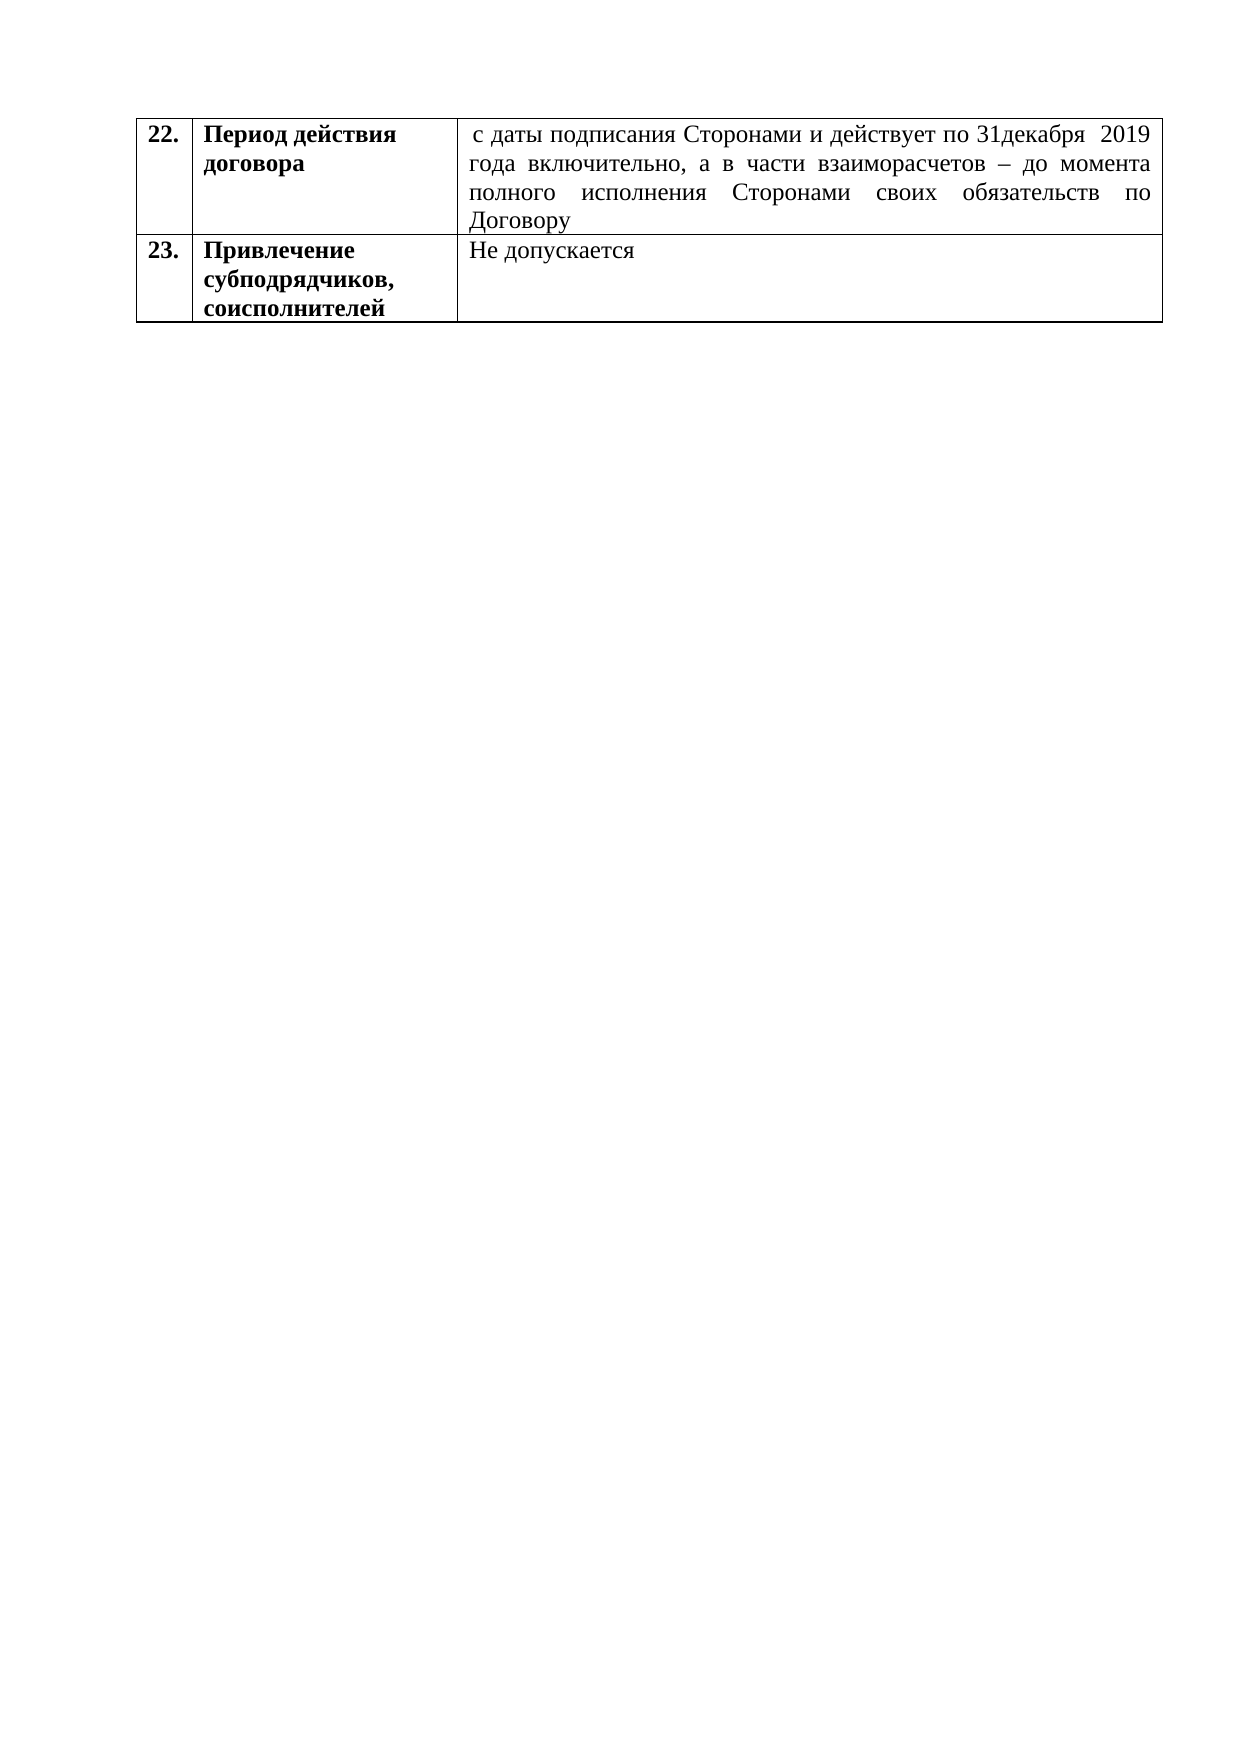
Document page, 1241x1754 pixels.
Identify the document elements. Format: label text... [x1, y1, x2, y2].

table_cell с даты подписания Сторонами и действует по 31декабря 2019 года включительно, а в части взаиморасчетов – до момента полного исполнения Сторонами своих обязательств по Договору [458, 119, 1162, 234]
table_cell 23. [137, 235, 192, 321]
table_cell Не допускается [458, 235, 1162, 321]
table_cell Период действия договора [193, 119, 457, 234]
table_cell Привлечение субподрядчиков, соисполнителей [193, 235, 457, 321]
table_cell 22. [137, 119, 192, 234]
